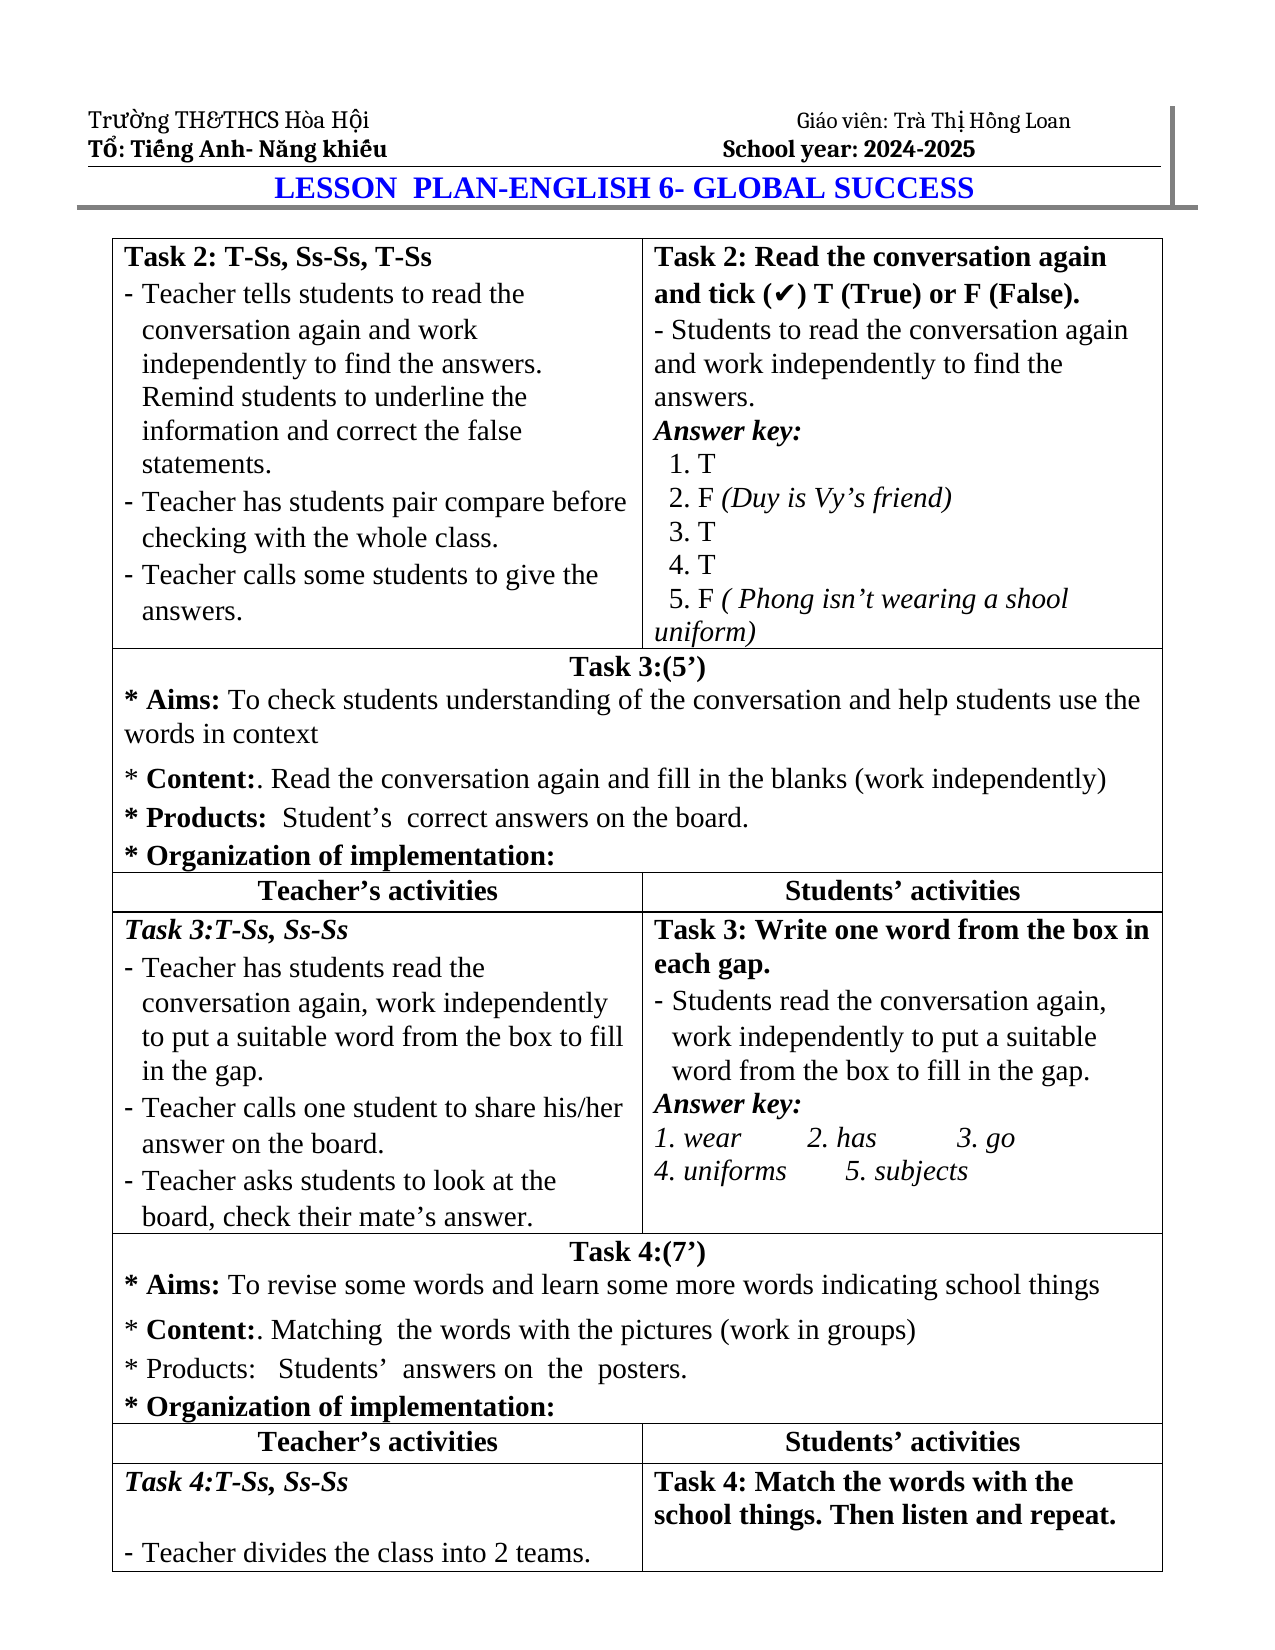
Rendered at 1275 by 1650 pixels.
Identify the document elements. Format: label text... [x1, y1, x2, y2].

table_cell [113, 1464, 642, 1571]
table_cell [643, 1464, 1162, 1571]
table_cell Teacher’s activities [113, 1424, 642, 1463]
table_cell Teacher’s activities [113, 873, 642, 911]
table_cell Task 3:(5’) * Aims: To check students understanding of the conversation and help students use the words in context * Content:. Read the conversation again and fill in the blanks (work independently) * Products: Student’s correct answers on the board. * Organization of implementation: [113, 649, 1162, 872]
table_cell Task 2: T-Ss, Ss-Ss, T-Ss Teacher tells students to read the conversation again and work independently to find the answers. Remind students to underline the information and correct the false statements. Teacher has students pair compare before checking with the whole class. Teacher calls some students to give the answers. [113, 239, 642, 648]
table_cell Task 4:(7’) * Aims: To revise some words and learn some more words indicating school things * Content:. Matching the words with the pictures (work in groups) * Products: Students’ answers on the posters. * Organization of implementation: [113, 1234, 1162, 1423]
table_cell Task 3:T-Ss, Ss-Ss Teacher has students read the conversation again, work independently to put a suitable word from the box to fill in the gap. Teacher calls one student to share his/her answer on the board. Teacher asks students to look at the board, check their mate’s answer. [113, 913, 642, 1233]
table_cell Task 3: Write one word from the box in each gap. Students read the conversation again, work independently to put a suitable word from the box to fill in the gap. Answer key: 1. wear 2. has 3. go 4. uniforms 5. subjects [643, 913, 1162, 1233]
table_cell Students’ activities [643, 873, 1162, 911]
table_cell Task 2: Read the conversation again and tick (✔) T (True) or F (False). - Students to read the conversation again and work independently to find the answers. Answer key: 1. T 2. F (Duy is Vy’s friend) 3. T 4. T 5. F ( Phong isn’t wearing a shool uniform) [643, 239, 1162, 648]
table_cell Students’ activities [643, 1424, 1162, 1463]
